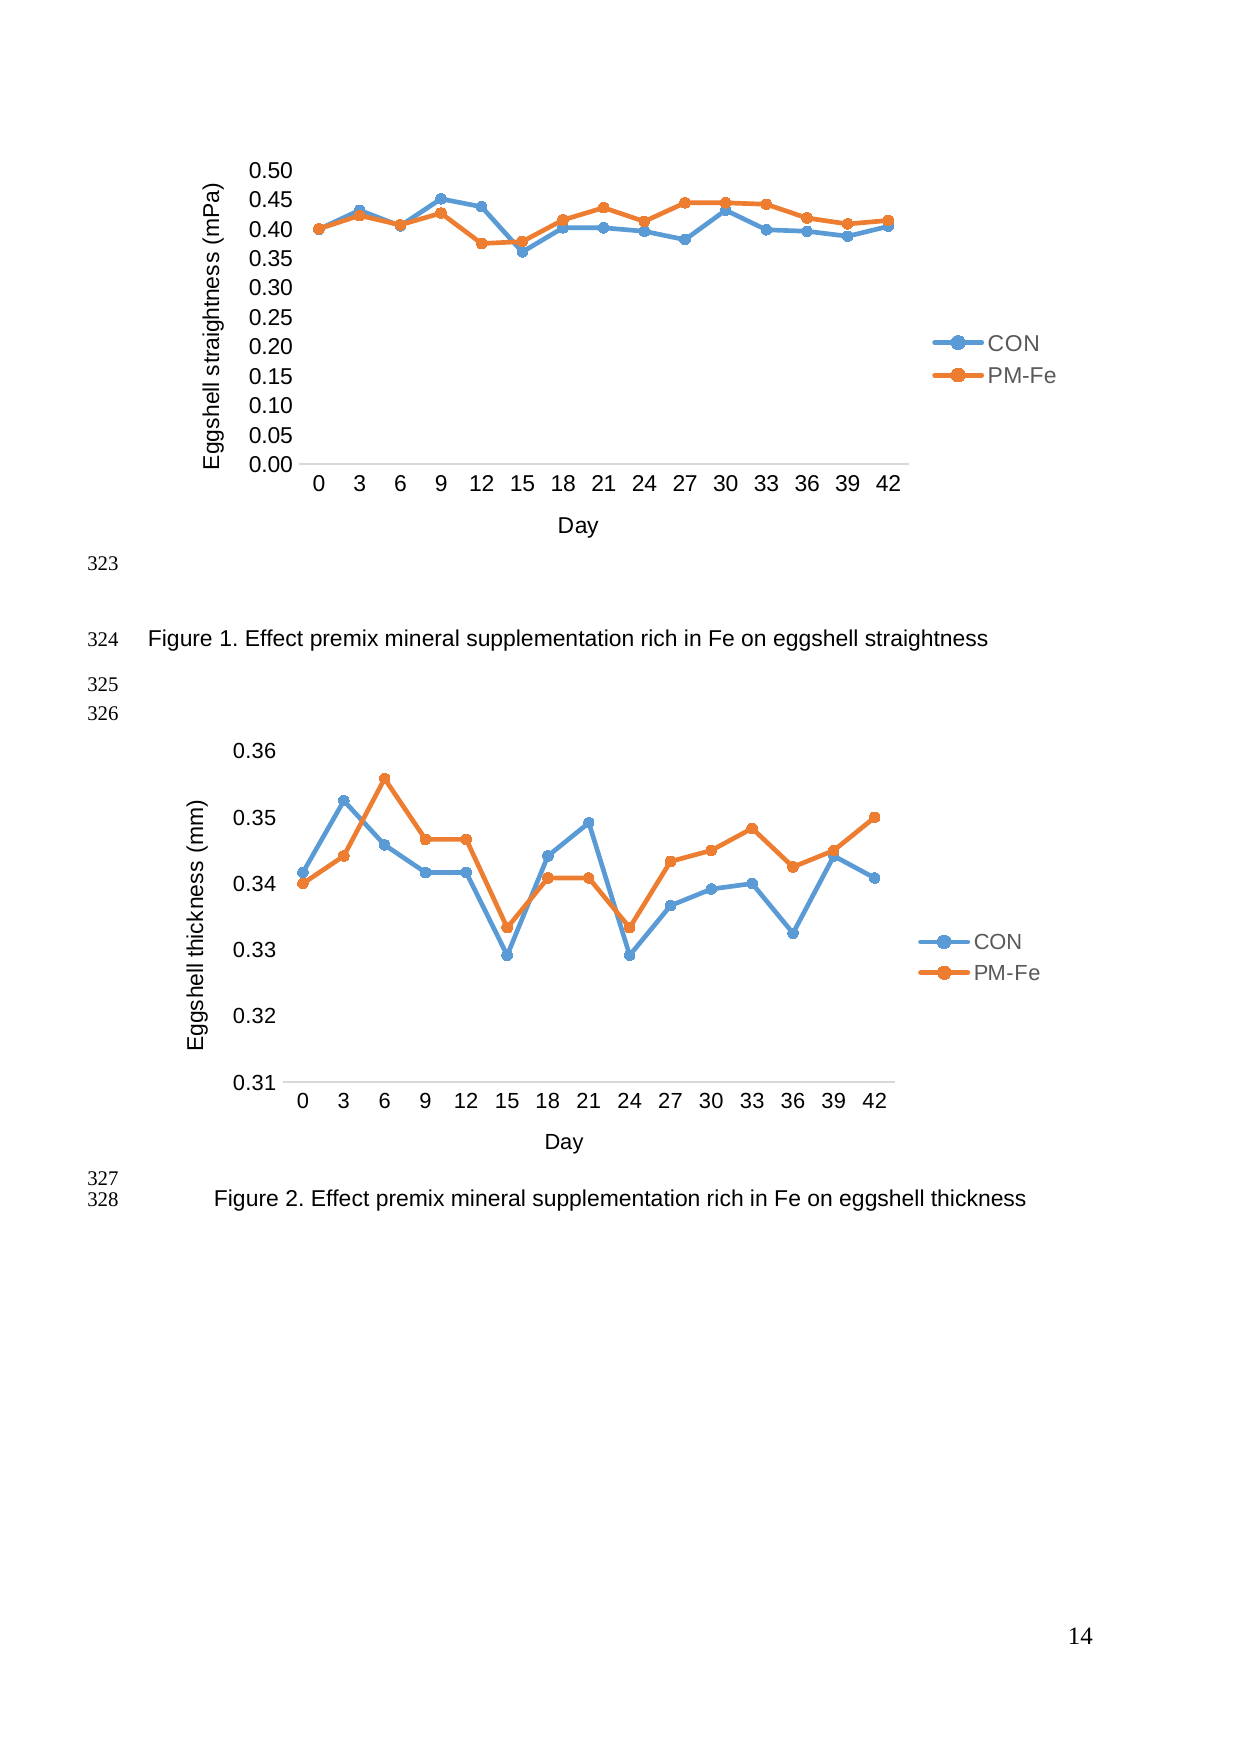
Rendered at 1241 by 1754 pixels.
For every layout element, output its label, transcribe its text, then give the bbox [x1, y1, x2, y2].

text Figure 2. Effect premix mineral supplementation rich in Fe on eggshell thickness [148, 1185, 1092, 1212]
text Figure 1. Effect premix mineral supplementation rich in Fe on eggshell straightness [148, 625, 1092, 651]
